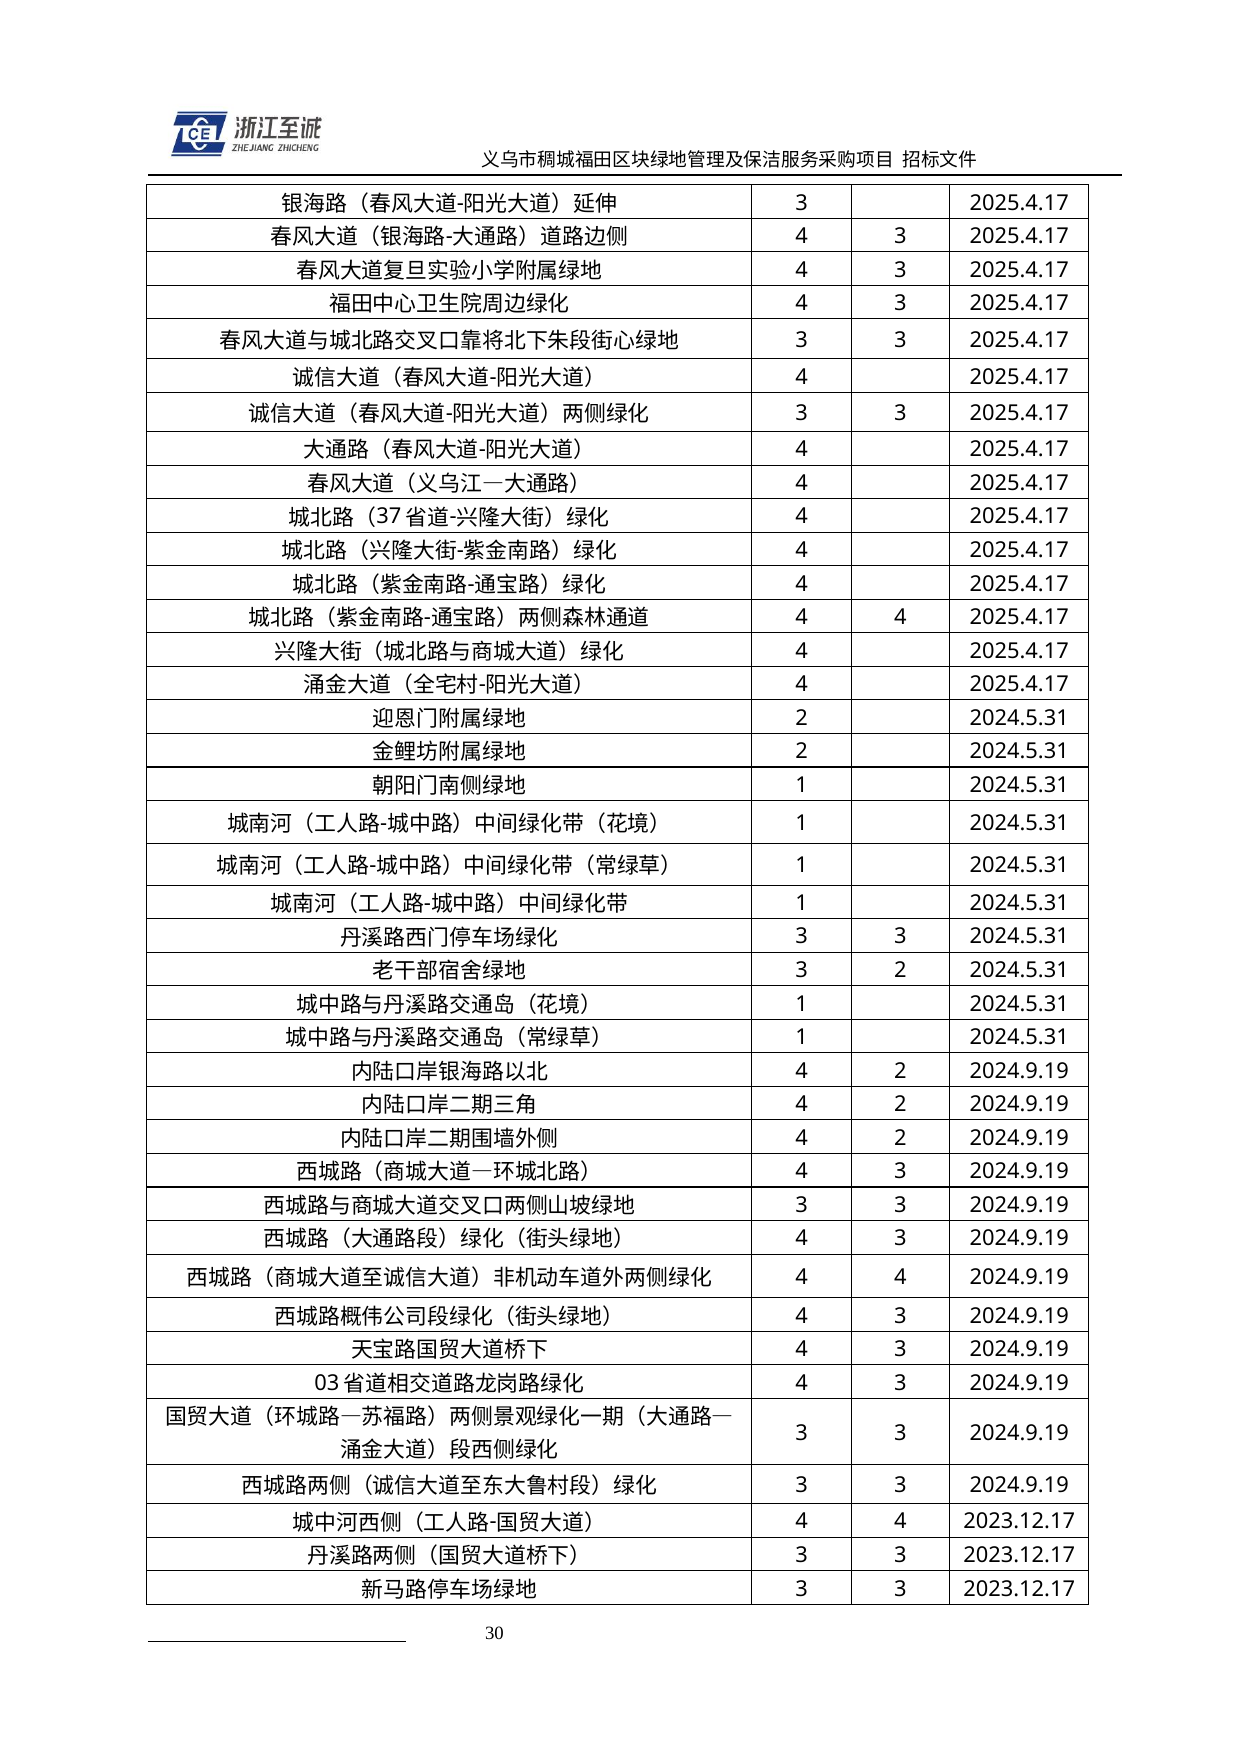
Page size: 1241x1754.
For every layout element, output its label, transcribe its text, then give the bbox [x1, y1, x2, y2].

table_cell 2025.4.17 [950, 393, 1088, 431]
table_cell 4 [752, 1332, 851, 1364]
table_cell 2025.4.17 [950, 359, 1088, 392]
table_cell [852, 566, 949, 599]
table_cell 3 [752, 1399, 851, 1464]
table_cell 春风大道（义乌江—大通路） [147, 466, 751, 498]
table_cell 4 [852, 600, 949, 632]
table_cell 春风大道复旦实验小学附属绿地 [147, 252, 751, 285]
table_cell 1 [752, 844, 851, 884]
table_cell 3 [852, 319, 949, 358]
table_cell 丹溪路西门停车场绿化 [147, 919, 751, 952]
table_cell 1 [752, 801, 851, 843]
table_cell 2023.12.17 [950, 1571, 1088, 1604]
table_cell 2024.9.19 [950, 1465, 1088, 1503]
table_cell 2024.5.31 [950, 919, 1088, 952]
table_cell 3 [752, 393, 851, 431]
table_cell [852, 499, 949, 532]
table_cell 城北路（37省道-兴隆大街）绿化 [147, 499, 751, 532]
table_cell 4 [752, 1255, 851, 1297]
table_cell 3 [852, 252, 949, 285]
table_cell 2025.4.17 [950, 533, 1088, 565]
table_cell 3 [752, 1465, 851, 1503]
table_cell 内陆口岸二期三角 [147, 1087, 751, 1119]
table_cell 3 [852, 1298, 949, 1331]
table_cell 3 [852, 1154, 949, 1186]
table_cell [852, 700, 949, 733]
table_cell 2024.9.19 [950, 1120, 1088, 1153]
table_cell 3 [852, 1221, 949, 1253]
table_cell 2024.9.19 [950, 1298, 1088, 1331]
table_cell 涌金大道（全宅村-阳光大道） [147, 667, 751, 699]
table_cell 3 [752, 1571, 851, 1604]
table_cell 2 [752, 734, 851, 766]
table_cell 2023.12.17 [950, 1504, 1088, 1537]
table_cell 4 [752, 633, 851, 666]
table_cell 西城路（商城大道—环城北路） [147, 1154, 751, 1186]
table_cell [852, 533, 949, 565]
table_cell [852, 1020, 949, 1052]
table_cell 2024.5.31 [950, 801, 1088, 843]
table_cell 迎恩门附属绿地 [147, 700, 751, 733]
table_cell 城中路与丹溪路交通岛（花境） [147, 986, 751, 1019]
table_cell 4 [752, 1221, 851, 1253]
table_cell 4 [752, 533, 851, 565]
table_cell 3 [852, 393, 949, 431]
table_cell 国贸大道（环城路—苏福路）两侧景观绿化一期（大通路—涌金大道）段西侧绿化 [147, 1399, 751, 1464]
picture [147, 88, 345, 167]
table_cell 2025.4.17 [950, 319, 1088, 358]
table_cell 2025.4.17 [950, 185, 1088, 218]
table_cell 诚信大道（春风大道-阳光大道）两侧绿化 [147, 393, 751, 431]
table_cell 2024.5.31 [950, 886, 1088, 918]
table_cell 西城路概伟公司段绿化（街头绿地） [147, 1298, 751, 1331]
table_cell 4 [752, 359, 851, 392]
table_cell 新马路停车场绿地 [147, 1571, 751, 1604]
table_cell 4 [752, 286, 851, 318]
table_cell 大通路（春风大道-阳光大道） [147, 432, 751, 464]
table_cell 4 [752, 1154, 851, 1186]
table_cell 2 [852, 1053, 949, 1086]
table_cell 3 [752, 319, 851, 358]
table_cell 春风大道与城北路交叉口靠将北下朱段街心绿地 [147, 319, 751, 358]
table_cell 2024.9.19 [950, 1154, 1088, 1186]
table_cell 2025.4.17 [950, 667, 1088, 699]
table_cell 城中河西侧（工人路-国贸大道） [147, 1504, 751, 1537]
table_cell 2025.4.17 [950, 499, 1088, 532]
table_cell 3 [852, 1332, 949, 1364]
table_cell 4 [752, 432, 851, 464]
table_cell 2 [852, 953, 949, 985]
table_cell 3 [852, 1465, 949, 1503]
table_cell 2024.5.31 [950, 953, 1088, 985]
table_cell [852, 801, 949, 843]
table_cell 3 [752, 1538, 851, 1570]
table_cell [852, 886, 949, 918]
table_cell 3 [852, 1399, 949, 1464]
table_cell 4 [752, 1365, 851, 1398]
table_cell 城南河（工人路-城中路）中间绿化带（常绿草） [147, 844, 751, 884]
table_cell 2025.4.17 [950, 466, 1088, 498]
table_cell 2024.5.31 [950, 734, 1088, 766]
table_cell 3 [752, 953, 851, 985]
table_cell 2 [852, 1087, 949, 1119]
table_cell 3 [752, 919, 851, 952]
table_cell [852, 633, 949, 666]
table_cell 2025.4.17 [950, 566, 1088, 599]
table_cell 4 [752, 1120, 851, 1153]
table_cell [852, 466, 949, 498]
table_cell [852, 986, 949, 1019]
table_cell 3 [852, 286, 949, 318]
table_cell 福田中心卫生院周边绿化 [147, 286, 751, 318]
table_cell 4 [752, 252, 851, 285]
table_cell 西城路（大通路段）绿化（街头绿地） [147, 1221, 751, 1253]
table_cell 2024.5.31 [950, 700, 1088, 733]
table_cell 3 [852, 219, 949, 251]
table_cell 4 [752, 600, 851, 632]
table_cell 2025.4.17 [950, 600, 1088, 632]
table_cell 金鲤坊附属绿地 [147, 734, 751, 766]
table_cell 4 [752, 1504, 851, 1537]
table_cell [852, 432, 949, 464]
table_cell 2025.4.17 [950, 633, 1088, 666]
table_cell 3 [752, 1188, 851, 1220]
table_cell 城中路与丹溪路交通岛（常绿草） [147, 1020, 751, 1052]
table_cell 2024.5.31 [950, 1020, 1088, 1052]
table_cell 2024.9.19 [950, 1087, 1088, 1119]
table_cell 丹溪路两侧（国贸大道桥下） [147, 1538, 751, 1570]
table_cell 2024.5.31 [950, 768, 1088, 800]
table_cell 兴隆大街（城北路与商城大道）绿化 [147, 633, 751, 666]
table_cell 4 [752, 566, 851, 599]
table_cell 4 [852, 1504, 949, 1537]
table_cell 4 [752, 466, 851, 498]
table_cell 3 [752, 185, 851, 218]
table_cell 3 [852, 919, 949, 952]
table_cell [852, 667, 949, 699]
table_cell 银海路（春风大道-阳光大道）延伸 [147, 185, 751, 218]
table_cell 2024.9.19 [950, 1188, 1088, 1220]
table_cell 2024.9.19 [950, 1221, 1088, 1253]
table_cell 3 [852, 1188, 949, 1220]
table_cell 1 [752, 886, 851, 918]
table_cell 2024.5.31 [950, 986, 1088, 1019]
table_cell 4 [752, 1087, 851, 1119]
table_cell 城南河（工人路-城中路）中间绿化带 [147, 886, 751, 918]
table_cell 4 [752, 499, 851, 532]
table_cell 城北路（紫金南路-通宝路）两侧森林通道 [147, 600, 751, 632]
table_cell 1 [752, 1020, 851, 1052]
table_cell 4 [752, 219, 851, 251]
table_cell 春风大道（银海路-大通路）道路边侧 [147, 219, 751, 251]
table_cell [852, 185, 949, 218]
table_cell 4 [852, 1255, 949, 1297]
table_cell 天宝路国贸大道桥下 [147, 1332, 751, 1364]
table_cell [852, 844, 949, 884]
table_cell 3 [852, 1571, 949, 1604]
table_cell [852, 734, 949, 766]
table_cell 4 [752, 1298, 851, 1331]
table_cell 老干部宿舍绿地 [147, 953, 751, 985]
table_cell 3 [852, 1365, 949, 1398]
table_cell 1 [752, 768, 851, 800]
table_cell 城南河（工人路-城中路）中间绿化带（花境） [147, 801, 751, 843]
table_cell 2025.4.17 [950, 286, 1088, 318]
table_cell 2023.12.17 [950, 1538, 1088, 1570]
table_cell [852, 359, 949, 392]
table_cell 2024.5.31 [950, 844, 1088, 884]
table_cell 西城路与商城大道交叉口两侧山坡绿地 [147, 1188, 751, 1220]
table_cell 2025.4.17 [950, 432, 1088, 464]
table_cell 2024.9.19 [950, 1365, 1088, 1398]
table_cell 2024.9.19 [950, 1332, 1088, 1364]
table_cell 2024.9.19 [950, 1053, 1088, 1086]
table_cell 城北路（紫金南路-通宝路）绿化 [147, 566, 751, 599]
table_cell 诚信大道（春风大道-阳光大道） [147, 359, 751, 392]
table_cell 内陆口岸银海路以北 [147, 1053, 751, 1086]
table_cell 西城路（商城大道至诚信大道）非机动车道外两侧绿化 [147, 1255, 751, 1297]
table_cell 内陆口岸二期围墙外侧 [147, 1120, 751, 1153]
table_cell 2024.9.19 [950, 1399, 1088, 1464]
table_cell 03省道相交道路龙岗路绿化 [147, 1365, 751, 1398]
table_cell 4 [752, 667, 851, 699]
table_cell 朝阳门南侧绿地 [147, 768, 751, 800]
table_cell 城北路（兴隆大街-紫金南路）绿化 [147, 533, 751, 565]
table_cell 2025.4.17 [950, 252, 1088, 285]
table_cell 1 [752, 986, 851, 1019]
table_cell [852, 768, 949, 800]
table_cell 4 [752, 1053, 851, 1086]
table_cell 2 [852, 1120, 949, 1153]
table_cell 西城路两侧（诚信大道至东大鲁村段）绿化 [147, 1465, 751, 1503]
table_cell 3 [852, 1538, 949, 1570]
table_cell 2024.9.19 [950, 1255, 1088, 1297]
table_cell 2025.4.17 [950, 219, 1088, 251]
table_cell 2 [752, 700, 851, 733]
